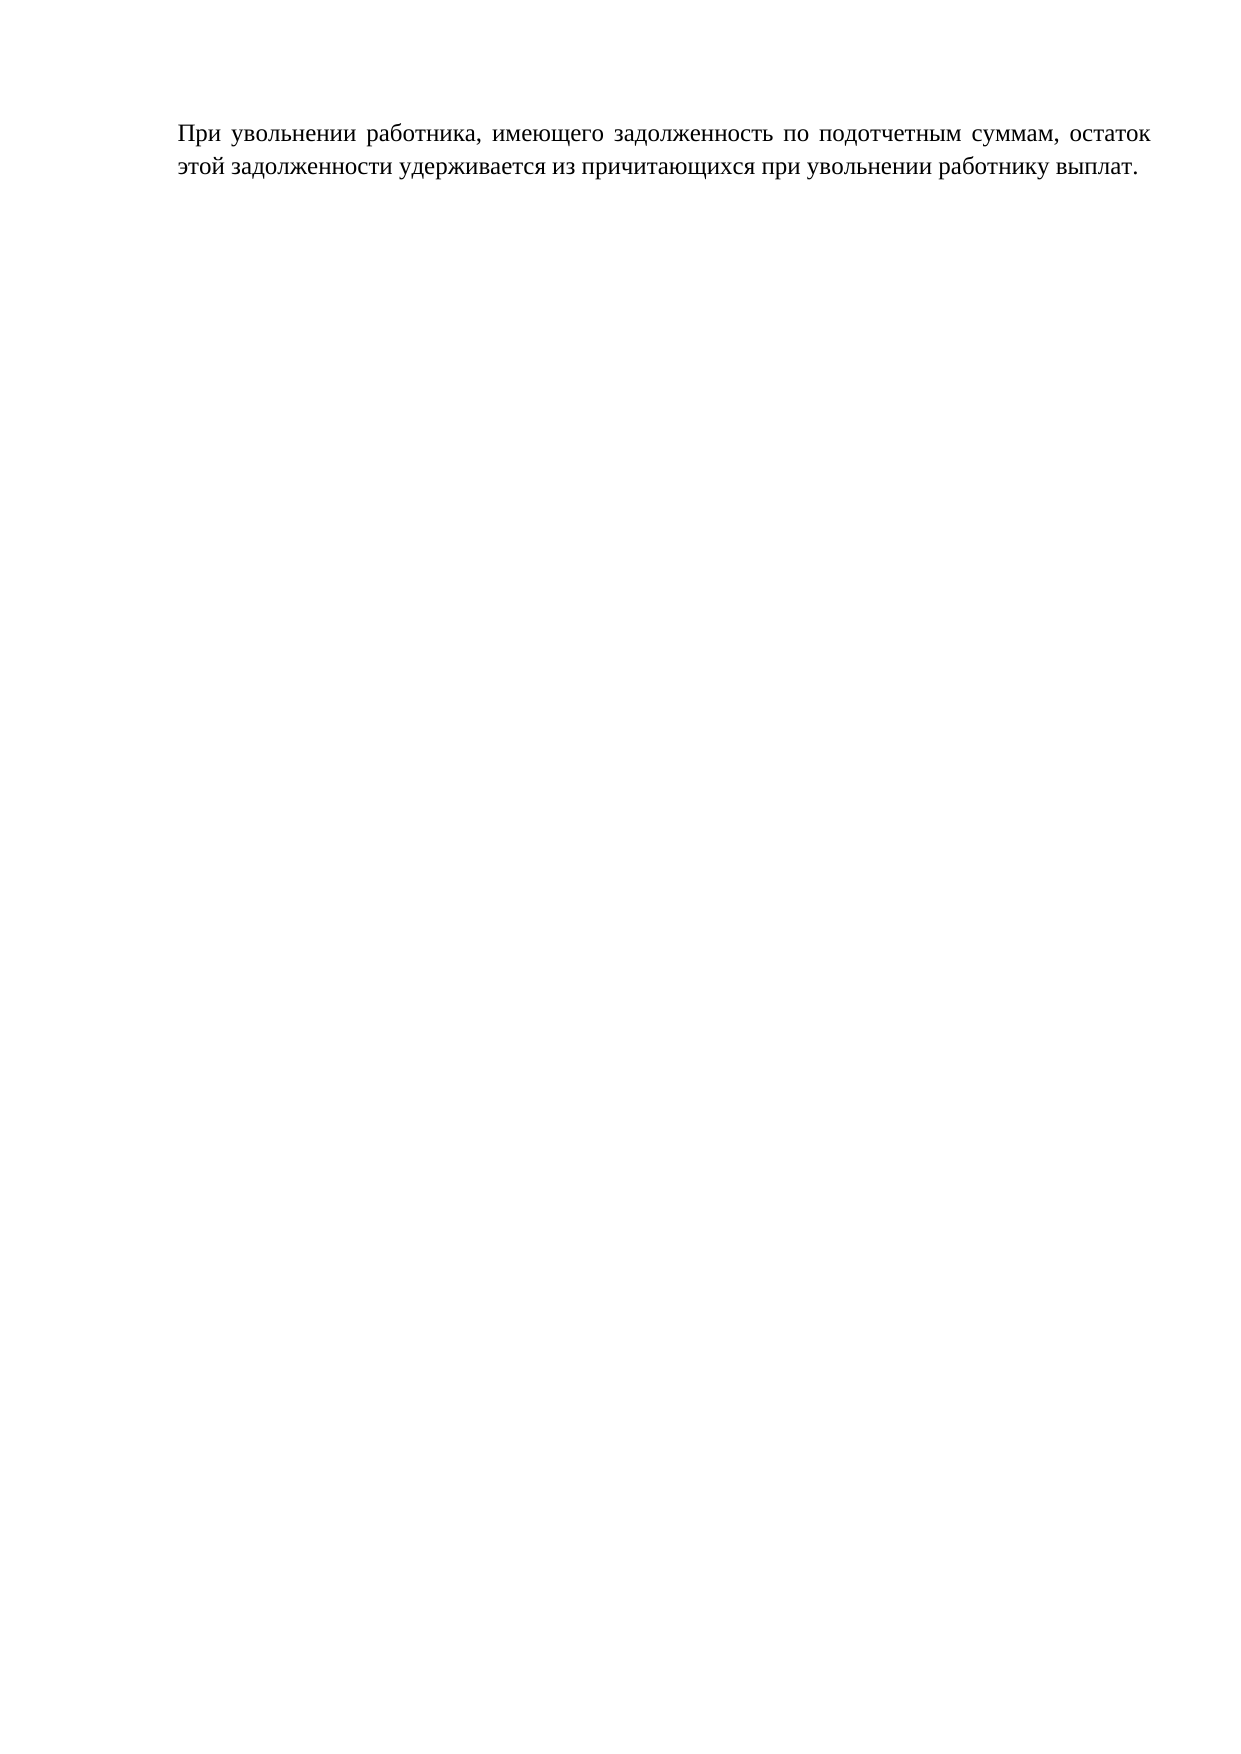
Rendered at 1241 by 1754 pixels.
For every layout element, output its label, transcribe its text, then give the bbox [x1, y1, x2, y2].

subtitle При увольнении работника, имеющего задолженность по подотчетным суммам, остаток этой задолженности удерживается из причитающихся при увольнении работнику выплат. [177, 118, 1152, 180]
